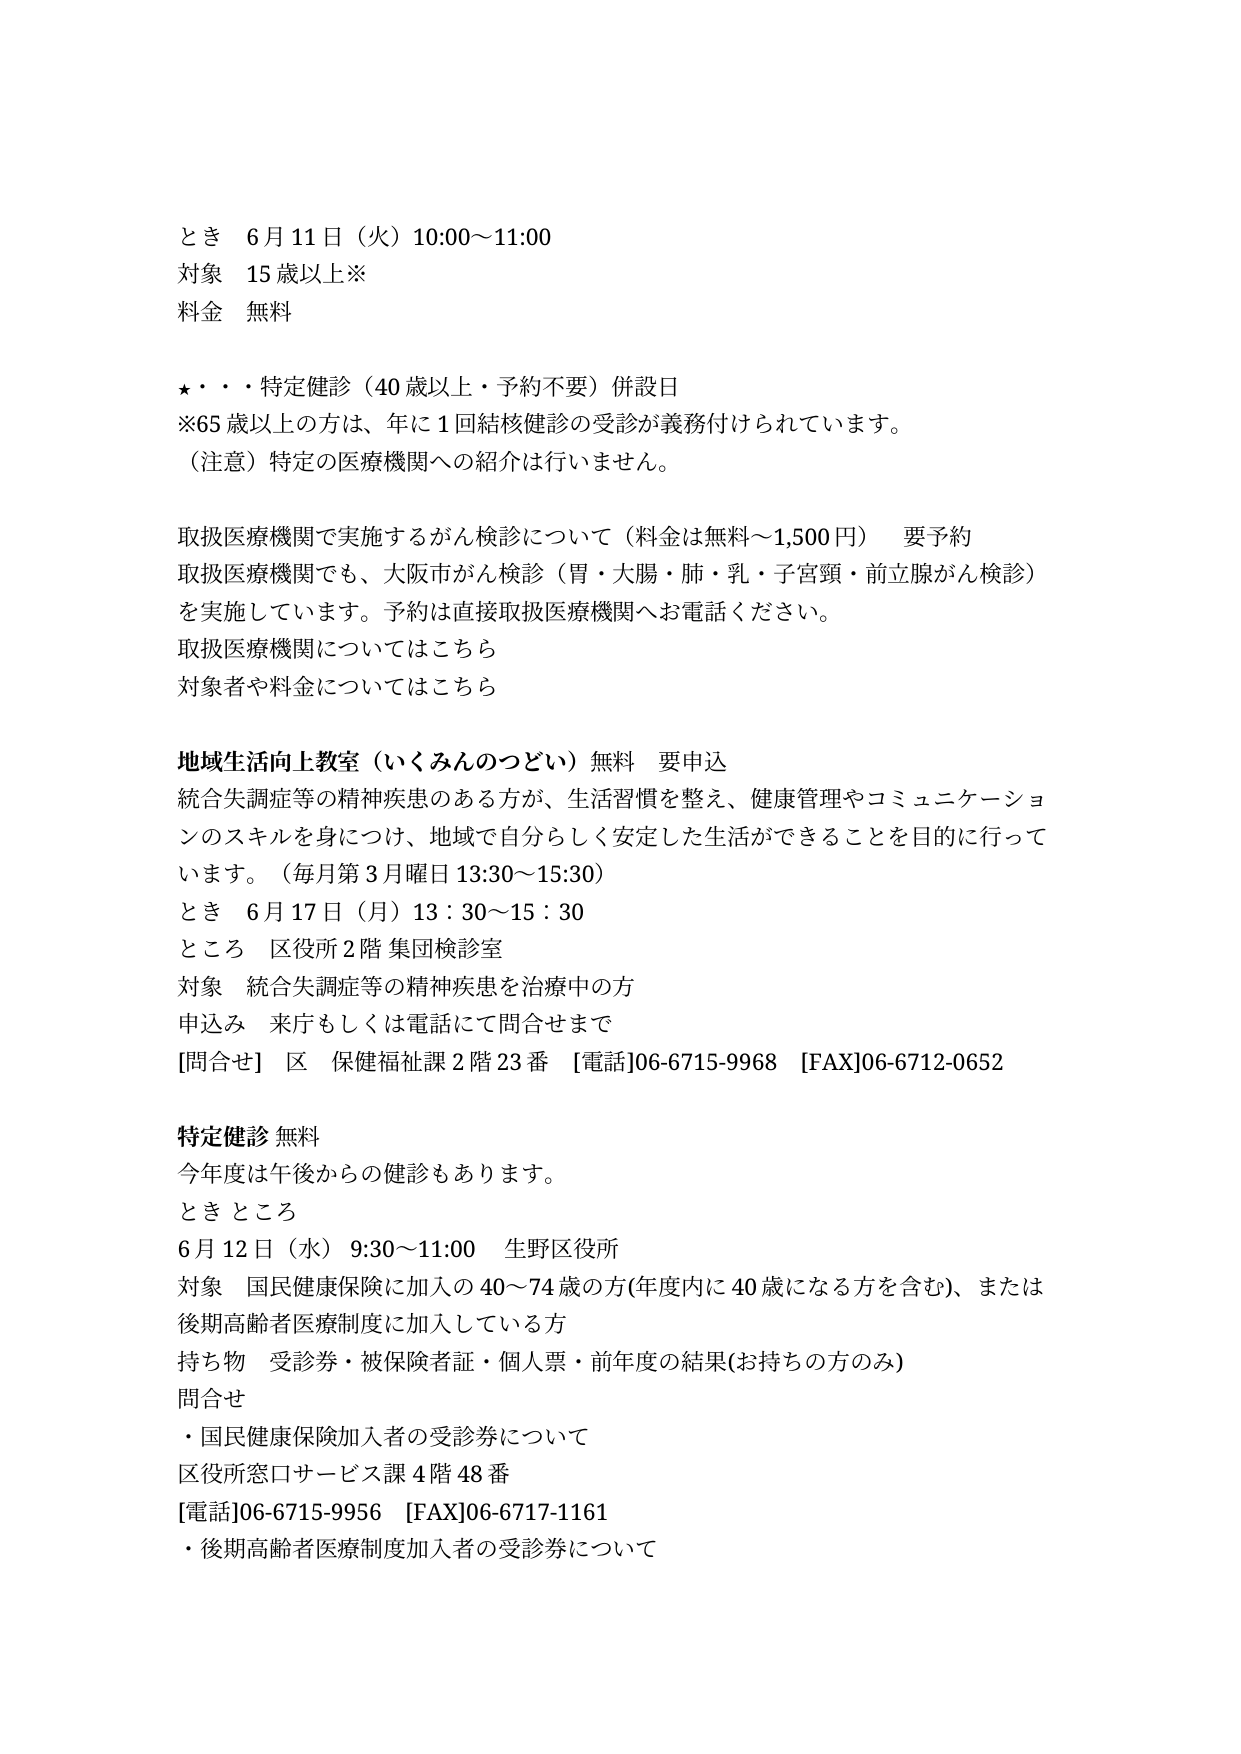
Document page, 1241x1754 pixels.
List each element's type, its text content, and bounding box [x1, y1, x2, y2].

text ・国民健康保険加入者の受診券について [177, 1417, 1063, 1454]
text 対象 統合失調症等の精神疾患を治療中の方 [177, 967, 1063, 1004]
text 今年度は午後からの健診もあります。 [177, 1154, 1063, 1192]
text 区役所窓口サービス課 4階48番 [177, 1454, 1063, 1492]
text 申込み 来庁もしくは電話にて問合せまで [177, 1004, 1063, 1042]
text とき 6月11日（火）10:00～11:00 [177, 217, 1063, 254]
text 地域生活向上教室（いくみんのつどい）無料 要申込 [177, 742, 1063, 779]
text 対象者や料金についてはこちら [177, 667, 1063, 704]
text ※65歳以上の方は、年に1回結核健診の受診が義務付けられています。 [177, 404, 1063, 442]
text [問合せ] 区 保健福祉課 2階23番 [電話]06-6715-9968 [FAX]06-6712-0652 [177, 1042, 1063, 1079]
text ・後期高齢者医療制度加入者の受診券について [177, 1529, 1063, 1567]
text ★・・・特定健診（40歳以上・予約不要）併設日 [177, 367, 1063, 404]
text 料金 無料 [177, 292, 1063, 329]
text 対象 15歳以上※ [177, 254, 1063, 292]
text とき ところ [177, 1192, 1063, 1229]
text [電話]06-6715-9956 [FAX]06-6717-1161 [177, 1492, 1063, 1529]
text とき 6月17日（月）13：30～15：30 [177, 892, 1063, 929]
text 取扱医療機関でも、大阪市がん検診（胃・大腸・肺・乳・子宮頸・前立腺がん検診）を実施しています。予約は直接取扱医療機関へお電話ください。 [177, 554, 1063, 629]
text 6月12日（水） 9:30～11:00 生野区役所 [177, 1229, 1063, 1267]
text （注意）特定の医療機関への紹介は行いません。 [177, 442, 1063, 479]
text 対象 国民健康保険に加入の40～74歳の方(年度内に40歳になる方を含む)、または後期高齢者医療制度に加入している方 [177, 1267, 1063, 1342]
text ところ 区役所2階 集団検診室 [177, 929, 1063, 967]
text 持ち物 受診券・被保険者証・個人票・前年度の結果(お持ちの方のみ) [177, 1342, 1063, 1379]
text 取扱医療機関についてはこちら [177, 629, 1063, 667]
text 特定健診 無料 [177, 1117, 1063, 1154]
text 取扱医療機関で実施するがん検診について（料金は無料～1,500円） 要予約 [177, 517, 1063, 554]
text 問合せ [177, 1379, 1063, 1417]
text 統合失調症等の精神疾患のある方が、生活習慣を整え、健康管理やコミュニケーションのスキルを身につけ、地域で自分らしく安定した生活ができることを目的に行っています。（毎月第3月曜日13:30～15:30） [177, 779, 1063, 892]
